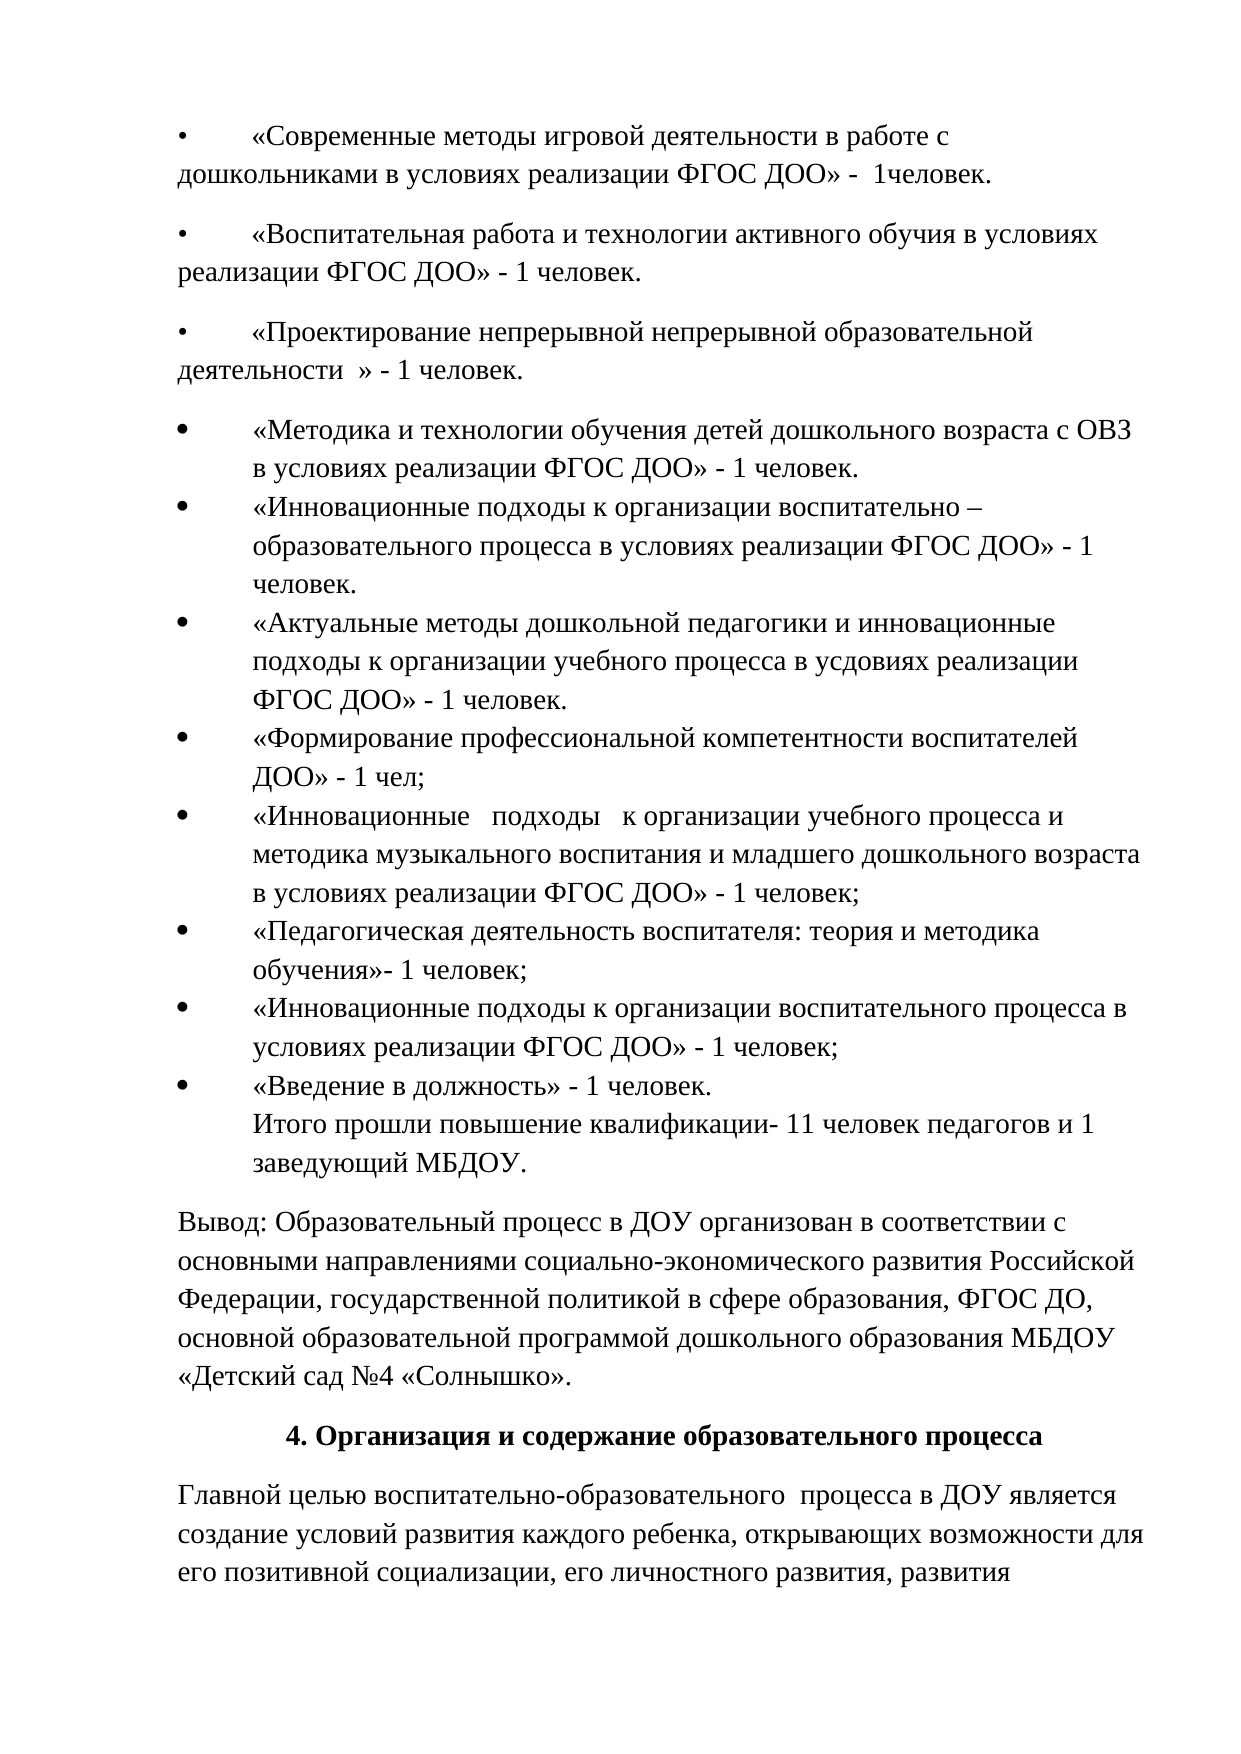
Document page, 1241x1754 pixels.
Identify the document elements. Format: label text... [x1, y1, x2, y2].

list «Инновационные подходы к организации учебного процесса и методика музыкального воспитания и младшего дошкольного возраста в условиях реализации ФГОС ДОО» - 1 человек; [177, 798, 1152, 908]
list Итого прошли повышение квалификации- 11 человек педагогов и 1 заведующий МБДОУ. [252, 1106, 1152, 1178]
text 4. Организация и содержание образовательного процесса [177, 1418, 1152, 1451]
list «Инновационные подходы к организации воспитательно – образовательного процесса в условиях реализации ФГОС ДОО» - 1 человек. [177, 489, 1152, 600]
list «Введение в должность» - 1 человек. [177, 1068, 1152, 1101]
text Вывод: Образовательный процесс в ДОУ организован в соответствии с основными направлениями социально-экономического развития Российской Федерации, государственной политикой в сфере образования, ФГОС ДО, основной образовательной программой дошкольного образования МБДОУ «Детский сад №4 «Солнышко». [177, 1204, 1152, 1392]
text • «Воспитательная работа и технологии активного обучия в условиях реализации ФГОС ДОО» - 1 человек. [177, 216, 1152, 288]
list «Инновационные подходы к организации воспитательного процесса в условиях реализации ФГОС ДОО» - 1 человек; [177, 991, 1152, 1063]
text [177, 1477, 1152, 1588]
list «Педагогическая деятельность воспитателя: теория и методика обучения»- 1 человек; [177, 913, 1152, 986]
list «Актуальные методы дошкольной педагогики и инновационные подходы к организации учебного процесса в усдовиях реализации ФГОС ДОО» - 1 человек. [177, 605, 1152, 716]
list «Формирование профессиональной компетентности воспитателей ДОО» - 1 чел; [177, 721, 1152, 793]
text • «Современные методы игровой деятельности в работе с дошкольниками в условиях реализации ФГОС ДОО» - 1человек. [177, 118, 1152, 190]
text • «Проектирование непрерывной непрерывной образовательной деятельности » - 1 человек. [177, 314, 1152, 386]
list «Методика и технологии обучения детей дошкольного возраста с ОВЗ в условиях реализации ФГОС ДОО» - 1 человек. [177, 412, 1152, 484]
